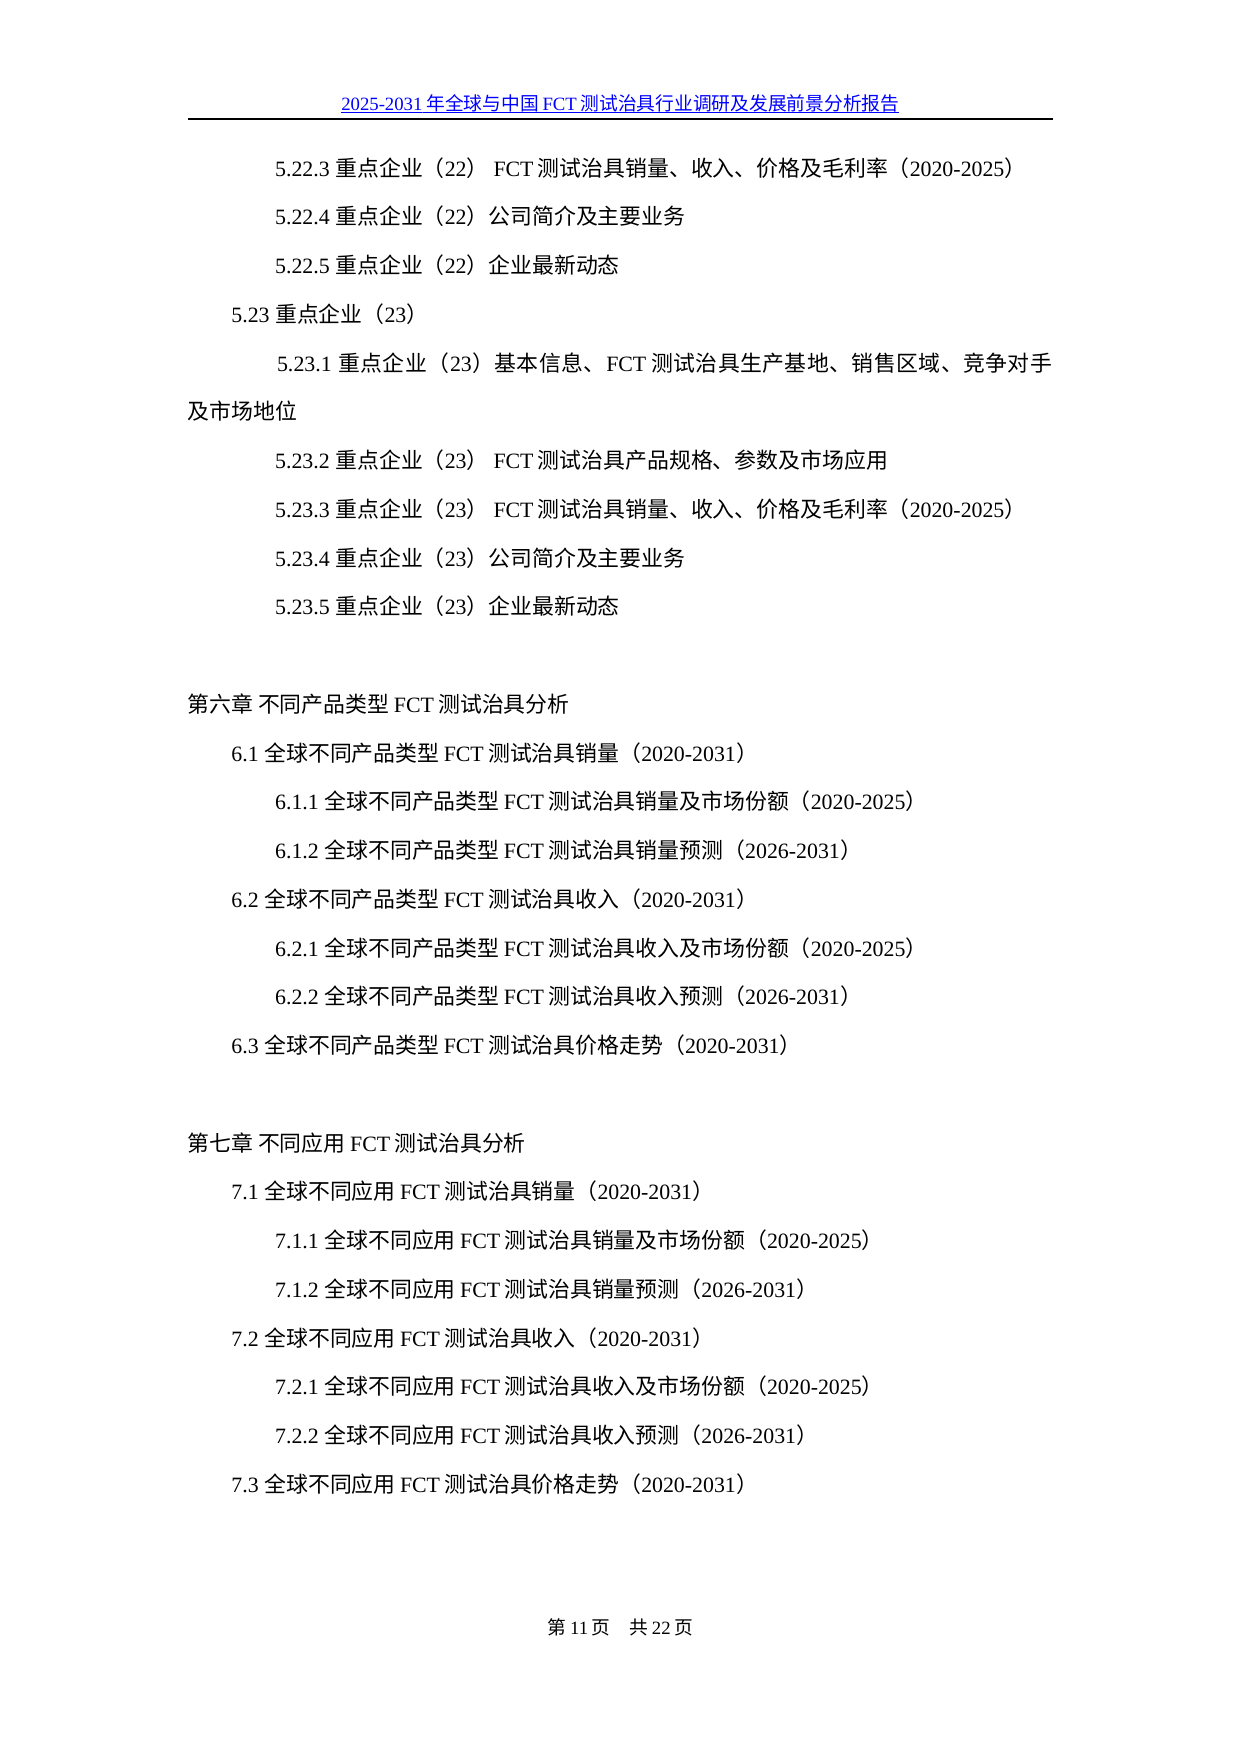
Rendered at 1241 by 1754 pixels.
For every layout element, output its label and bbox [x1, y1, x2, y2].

text [187, 150, 1053, 1499]
